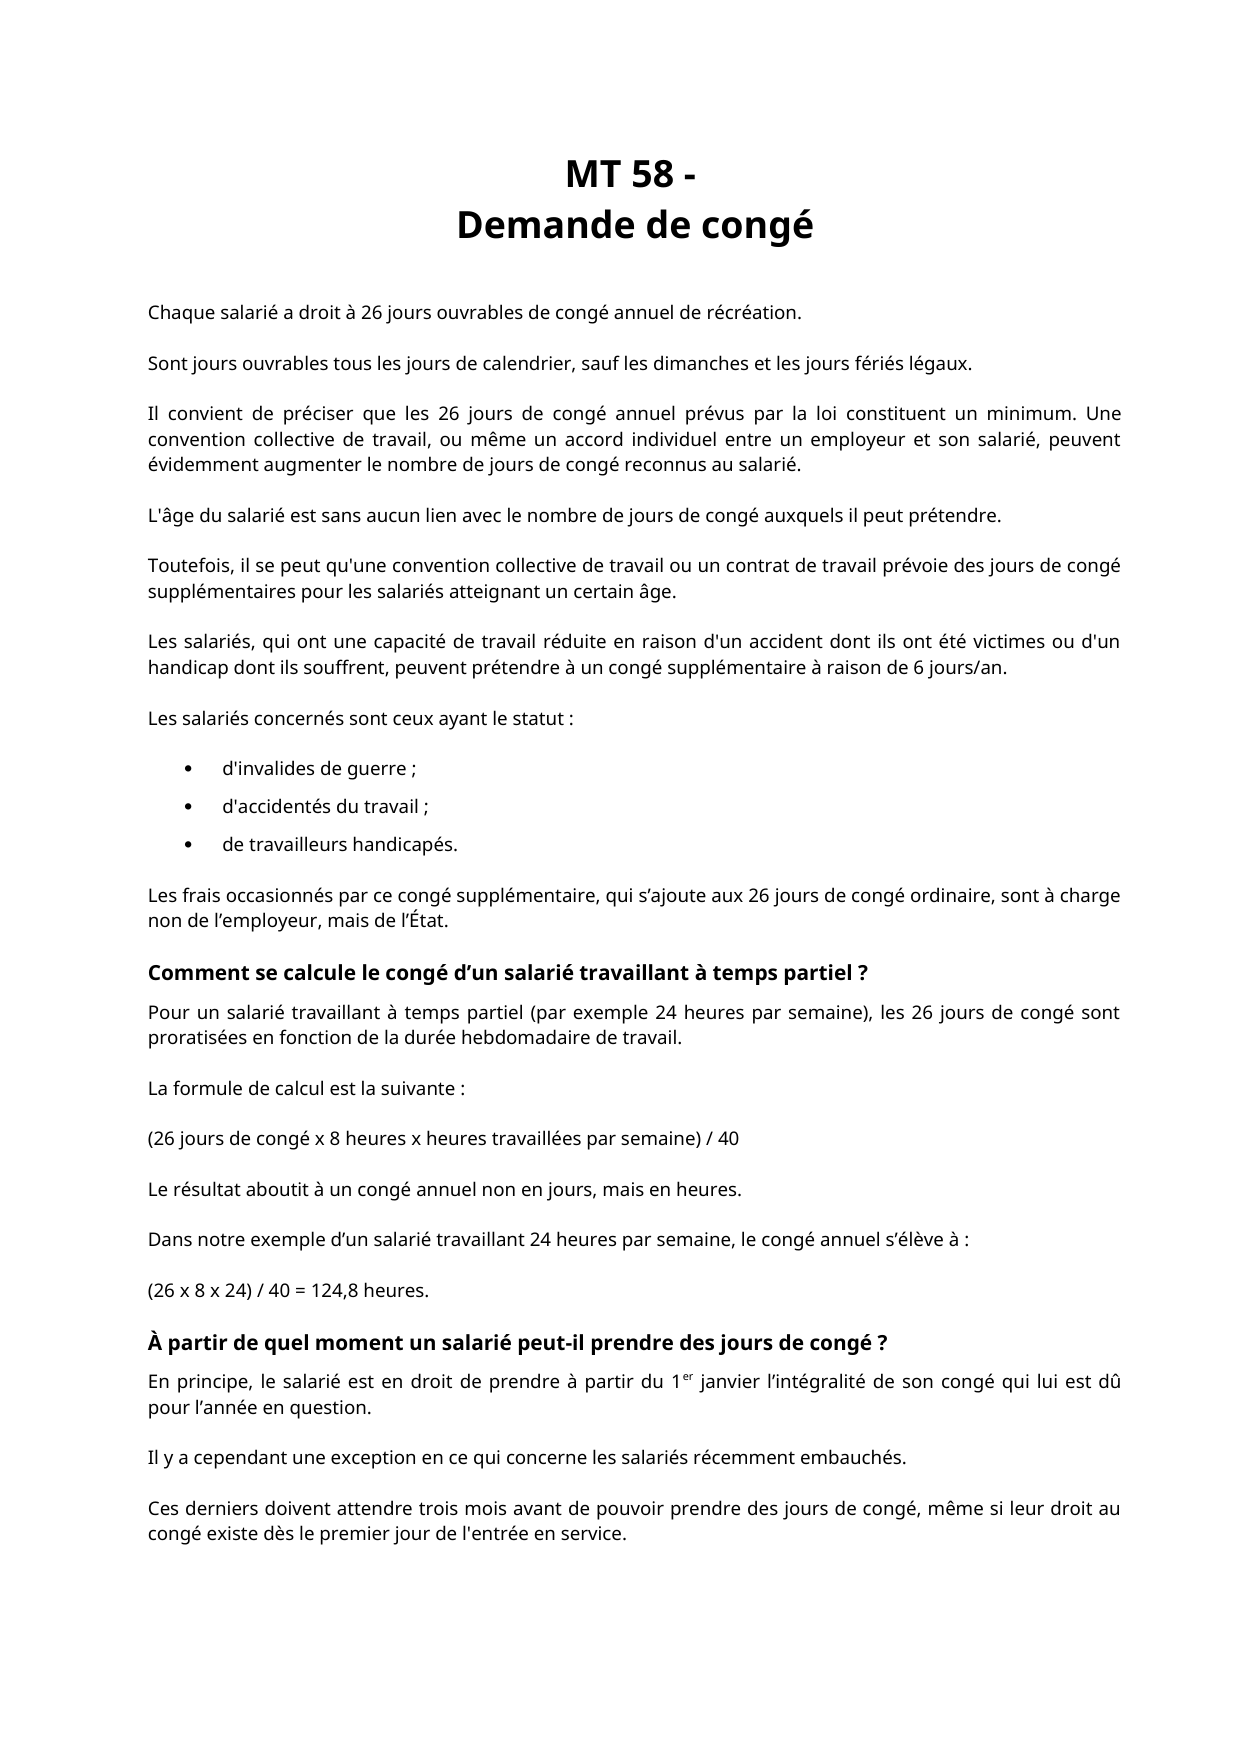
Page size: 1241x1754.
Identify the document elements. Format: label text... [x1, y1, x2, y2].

text Chaque salarié a droit à 26 jours ouvrables de congé annuel de récréation. [148, 300, 1122, 325]
text Il convient de préciser que les 26 jours de congé annuel prévus par la loi constituent un minimum. Une convention collective de travail, ou même un accord individuel entre un employeur et son salarié, peuvent évidemment augmenter le nombre de jours de congé reconnus au salarié. [148, 401, 1122, 477]
text Les salariés concernés sont ceux ayant le statut : [148, 705, 1122, 730]
text de travailleurs handicapés. [185, 831, 1122, 857]
text À partir de quel moment un salarié peut-il prendre des jours de congé ? [148, 1328, 1122, 1356]
text Sont jours ouvrables tous les jours de calendrier, sauf les dimanches et les jours fériés légaux. [148, 350, 1122, 376]
text En principe, le salarié est en droit de prendre à partir du 1er janvier l’intégralité de son congé qui lui est dû pour l’année en question. [148, 1368, 1122, 1419]
text Il y a cependant une exception en ce qui concerne les salariés récemment embauchés. [148, 1444, 1122, 1470]
text (26 jours de congé x 8 heures x heures travaillées par semaine) / 40 [148, 1126, 1122, 1151]
text Les frais occasionnés par ce congé supplémentaire, qui s’ajoute aux 26 jours de congé ordinaire, sont à charge non de l’employeur, mais de l’État. [148, 882, 1122, 933]
text La formule de calcul est la suivante : [148, 1075, 1122, 1101]
text Toutefois, il se peut qu'une convention collective de travail ou un contrat de travail prévoie des jours de congé supplémentaires pour les salariés atteignant un certain âge. [148, 553, 1122, 604]
text Ces derniers doivent attendre trois mois avant de pouvoir prendre des jours de congé, même si leur droit au congé existe dès le premier jour de l'entrée en service. [148, 1495, 1122, 1546]
text Le résultat aboutit à un congé annuel non en jours, mais en heures. [148, 1176, 1122, 1202]
text L'âge du salarié est sans aucun lien avec le nombre de jours de congé auxquels il peut prétendre. [148, 502, 1122, 528]
text Dans notre exemple d’un salarié travaillant 24 heures par semaine, le congé annuel s’élève à : [148, 1227, 1122, 1252]
text (26 x 8 x 24) / 40 = 124,8 heures. [148, 1277, 1122, 1303]
text Comment se calcule le congé d’un salarié travaillant à temps partiel ? [148, 958, 1122, 986]
text d'accidentés du travail ; [185, 793, 1122, 819]
text Pour un salarié travaillant à temps partiel (par exemple 24 heures par semaine), les 26 jours de congé sont proratisées en fonction de la durée hebdomadaire de travail. [148, 999, 1122, 1050]
text Les salariés, qui ont une capacité de travail réduite en raison d'un accident dont ils ont été victimes ou d'un handicap dont ils souffrent, peuvent prétendre à un congé supplémentaire à raison de 6 jours/an. [148, 629, 1122, 680]
text d'invalides de guerre ; [185, 755, 1122, 781]
text MT 58 - Demande de congé [148, 148, 1122, 250]
